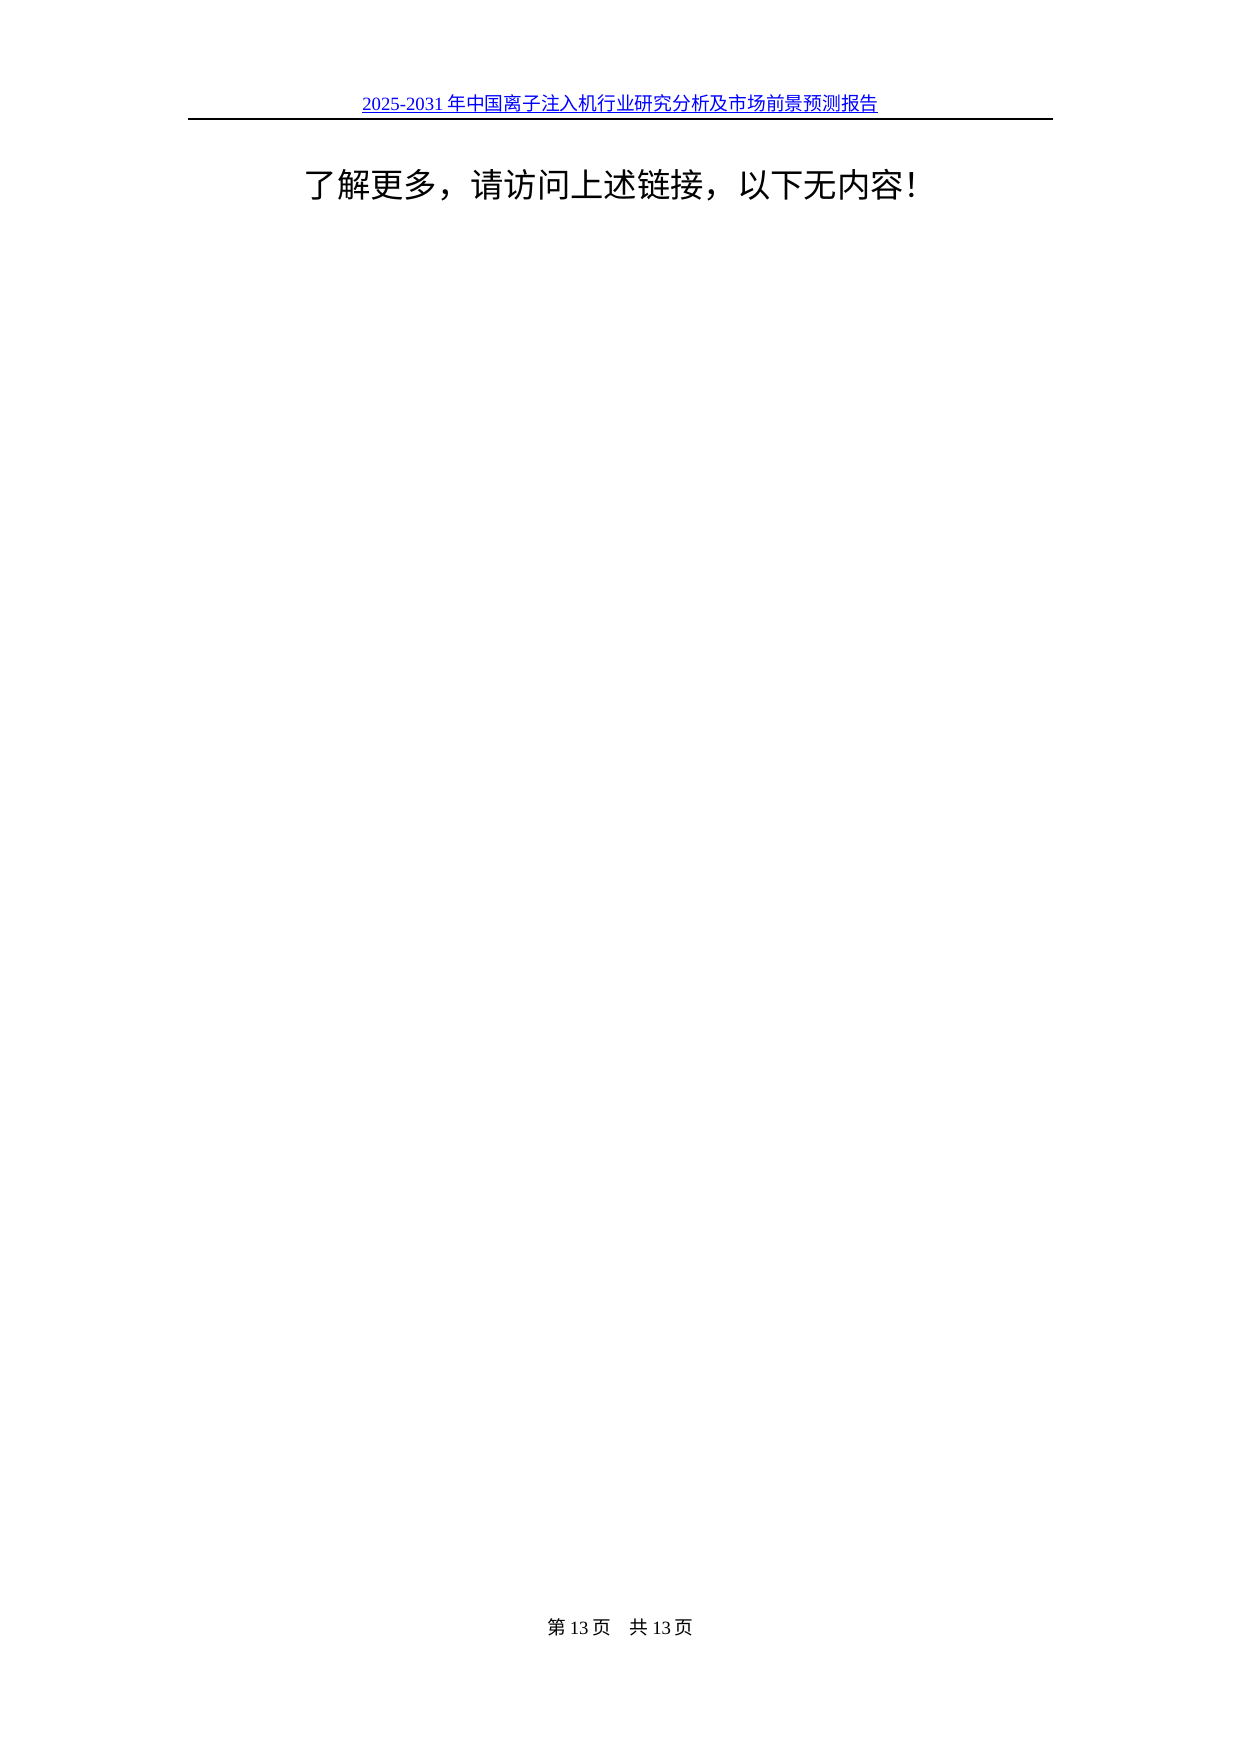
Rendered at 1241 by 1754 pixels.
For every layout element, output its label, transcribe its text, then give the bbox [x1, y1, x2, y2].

title 了解更多，请访问上述链接，以下无内容！ [187, 150, 1053, 215]
